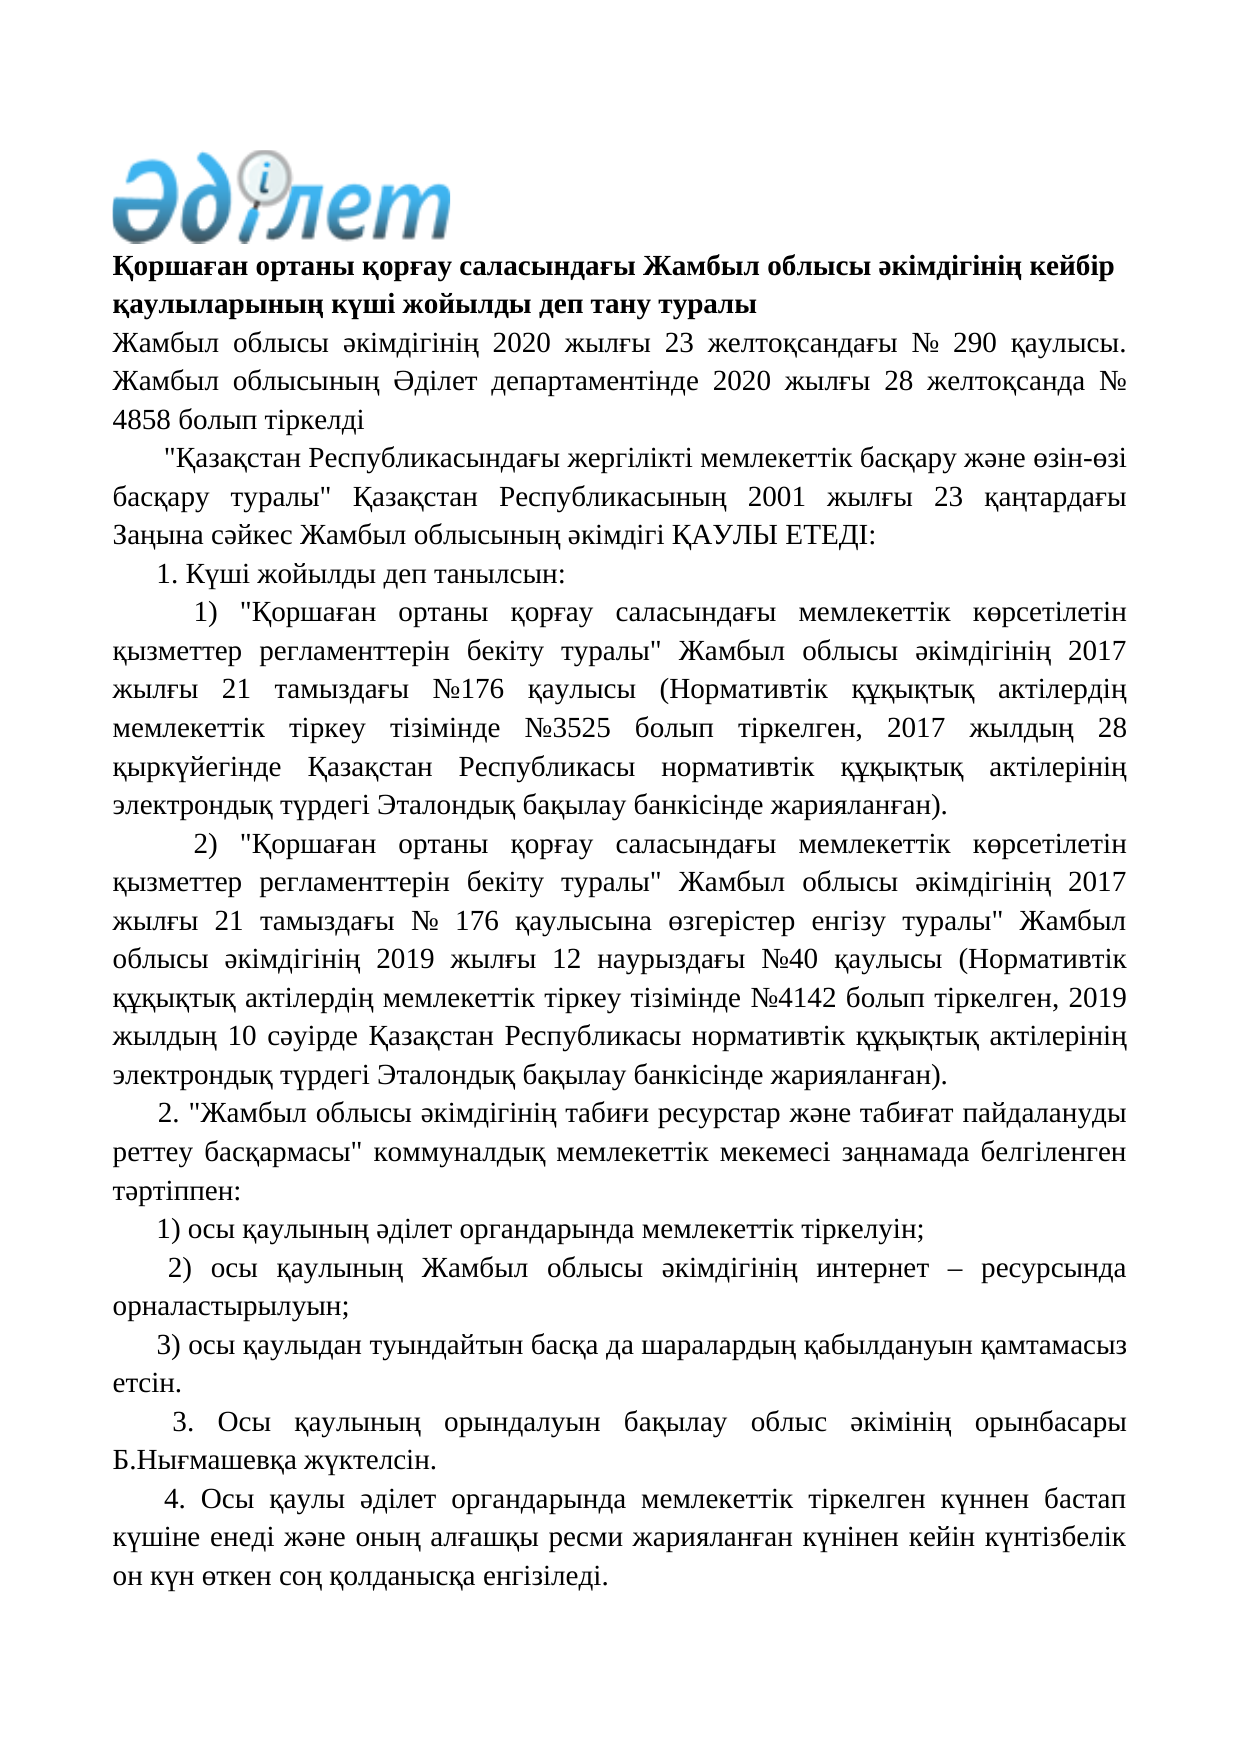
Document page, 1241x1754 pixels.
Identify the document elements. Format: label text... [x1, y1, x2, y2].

text 2) осы қаулының Жамбыл облысы әкімдігінің интернет – ресурсында орналастырылуын; [112, 1250, 1128, 1322]
text "Қазақстан Республикасындағы жергілікті мемлекеттік басқару және өзін-өзі басқару туралы" Қазақстан Республикасының 2001 жылғы 23 қаңтардағы Заңына сәйкес Жамбыл облысының әкімдігі ҚАУЛЫ ЕТЕДІ: [112, 440, 1128, 551]
text 3. Осы қаулының орындалуын бақылау облыс әкімінің орынбасары Б.Нығмашевқа жүктелсін. [112, 1404, 1128, 1476]
text Қоршаған ортаны қорғау саласындағы Жамбыл облысы әкімдігінің кейбір қаулыларының күші жойылды деп тану туралы [112, 248, 1128, 320]
text 1) осы қаулының әділет органдарында мемлекеттік тіркелуін; [112, 1211, 1128, 1245]
text 2) "Қоршаған ортаны қорғау саласындағы мемлекеттік көрсетілетін қызметтер регламенттерін бекіту туралы" Жамбыл облысы әкімдігінің 2017 жылғы 21 тамыздағы № 176 қаулысына өзгерістер енгізу туралы" Жамбыл облысы әкімдігінің 2019 жылғы 12 наурыздағы №40 қаулысы (Нормативтік құқықтық актілердің мемлекеттік тіркеу тізімінде №4142 болып тіркелген, 2019 жылдың 10 сәуірде Қазақстан Республикасы нормативтік құқықтық актілерінің электрондық түрдегі Эталондық бақылау банкісінде жарияланған). [112, 826, 1128, 1091]
picture [112, 150, 451, 244]
text 1) "Қоршаған ортаны қорғау саласындағы мемлекеттік көрсетілетін қызметтер регламенттерін бекіту туралы" Жамбыл облысы әкімдігінің 2017 жылғы 21 тамыздағы №176 қаулысы (Нормативтік құқықтық актілердің мемлекеттік тіркеу тізімінде №3525 болып тіркелген, 2017 жылдың 28 қыркүйегінде Қазақстан Республикасы нормативтік құқықтық актілерінің электрондық түрдегі Эталондық бақылау банкісінде жарияланған). [112, 594, 1128, 821]
text 3) осы қаулыдан туындайтын басқа да шаралардың қабылдануын қамтамасыз етсін. [112, 1327, 1128, 1399]
text 4. Осы қаулы әділет органдарында мемлекеттік тіркелген күннен бастап күшіне енеді және оның алғашқы ресми жарияланған күнінен кейін күнтізбелік он күн өткен соң қолданысқа енгізіледі. [112, 1481, 1128, 1592]
text Жамбыл облысы әкімдігінің 2020 жылғы 23 желтоқсандағы № 290 қаулысы. Жамбыл облысының Әділет департаментінде 2020 жылғы 28 желтоқсанда № 4858 болып тіркелді [112, 325, 1128, 435]
text 1. Күші жойылды деп танылсын: [112, 556, 1128, 589]
text 2. "Жамбыл облысы әкімдігінің табиғи ресурстар және табиғат пайдалануды реттеу басқармасы" коммуналдық мемлекеттік мекемесі заңнамада белгіленген тәртіппен: [112, 1096, 1128, 1206]
